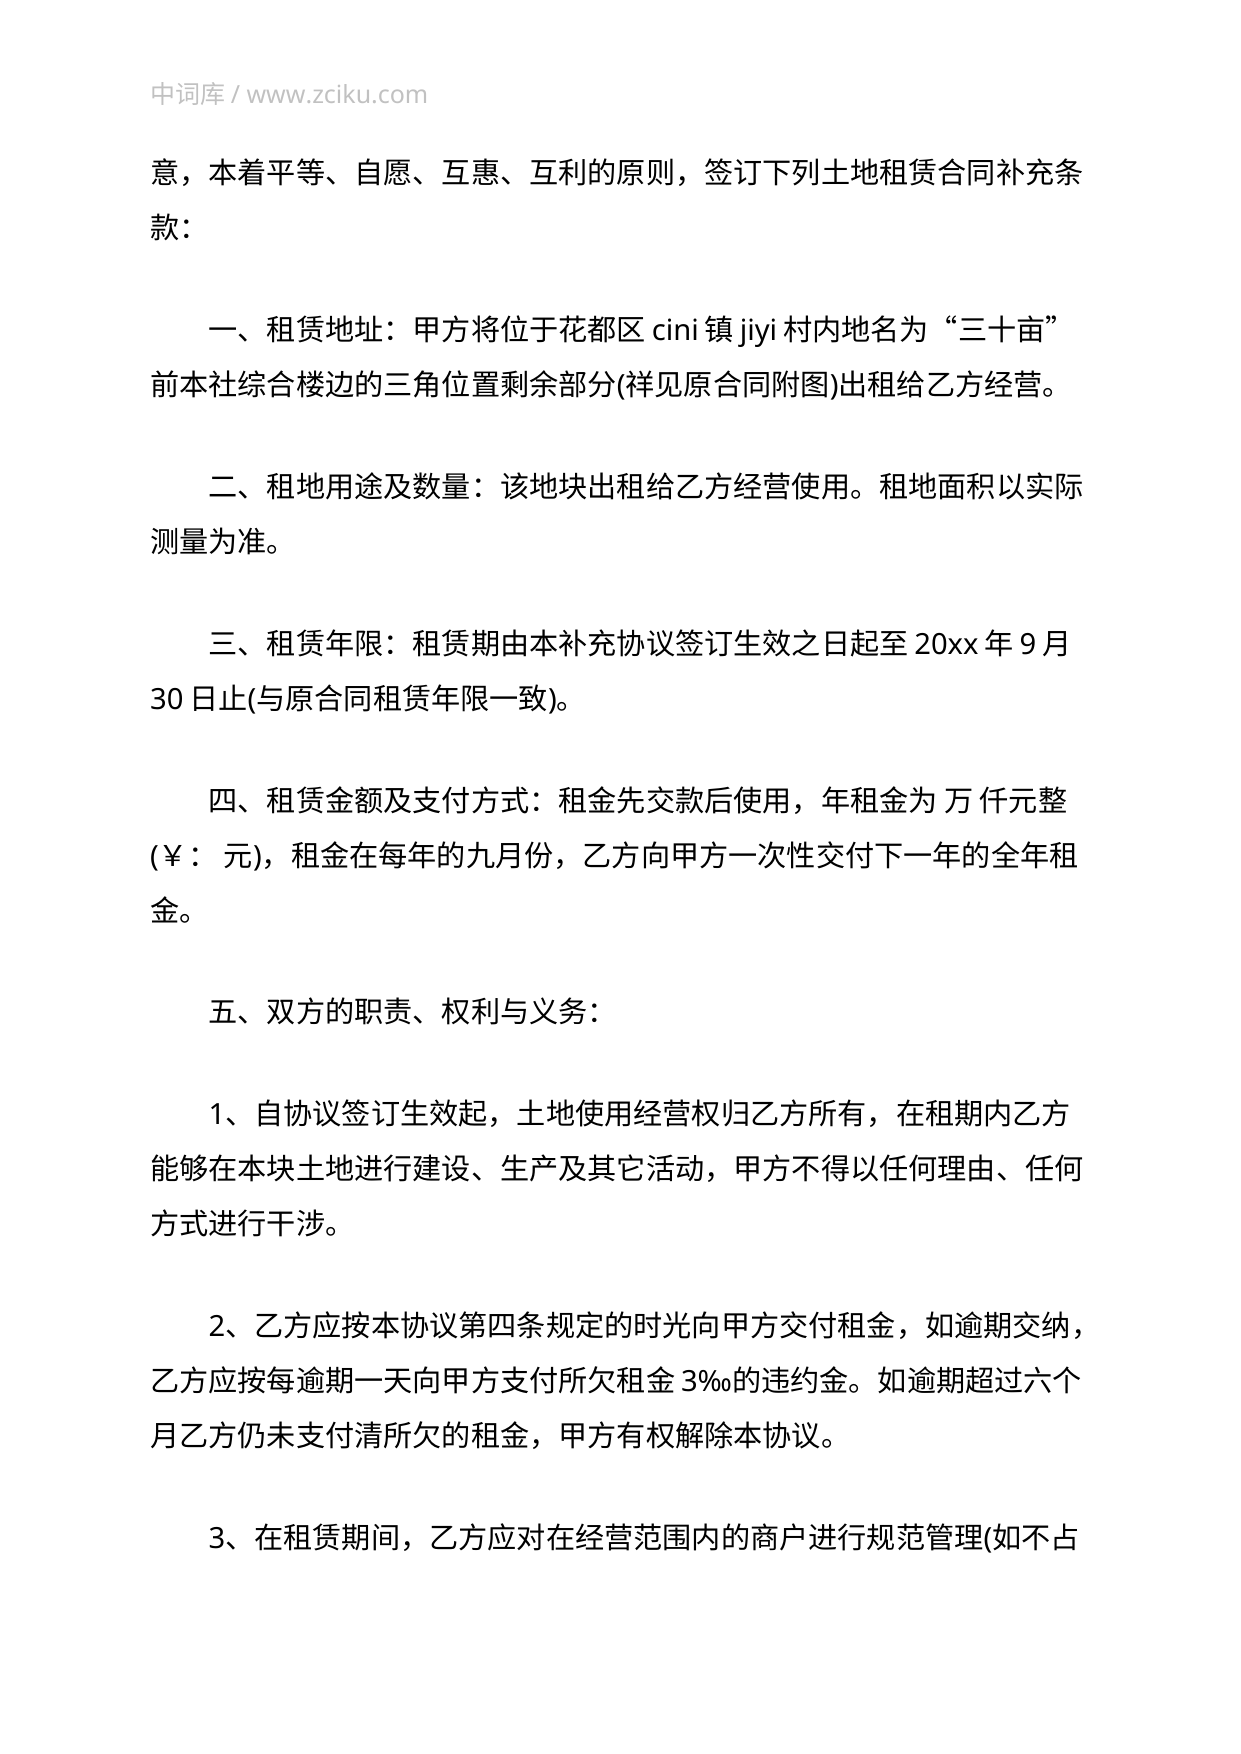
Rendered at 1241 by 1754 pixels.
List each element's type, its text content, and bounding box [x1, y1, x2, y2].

text 一、租赁地址：甲方将位于花都区cini镇jiyi村内地名为“三十亩”前本社综合楼边的三角位置剩余部分(祥见原合同附图)出租给乙方经营。 [150, 307, 1090, 404]
text 五、双方的职责、权利与义务： [150, 989, 1090, 1031]
text 1、自协议签订生效起，土地使用经营权归乙方所有，在租期内乙方能够在本块土地进行建设、生产及其它活动，甲方不得以任何理由、任何方式进行干涉。 [150, 1091, 1090, 1243]
text 四、租赁金额及支付方式：租金先交款后使用，年租金为 万 仟元整(￥： 元)，租金在每年的九月份，乙方向甲方一次性交付下一年的全年租金。 [150, 777, 1090, 929]
text 2、乙方应按本协议第四条规定的时光向甲方交付租金，如逾期交纳，乙方应按每逾期一天向甲方支付所欠租金3‰的违约金。如逾期超过六个月乙方仍未支付清所欠的租金，甲方有权解除本协议。 [150, 1302, 1090, 1455]
text 二、租地用途及数量：该地块出租给乙方经营使用。租地面积以实际测量为准。 [150, 464, 1090, 561]
text 三、租赁年限：租赁期由本补充协议签订生效之日起至20xx年9月30日止(与原合同租赁年限一致)。 [150, 620, 1090, 718]
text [150, 1514, 1090, 1557]
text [150, 150, 1090, 247]
